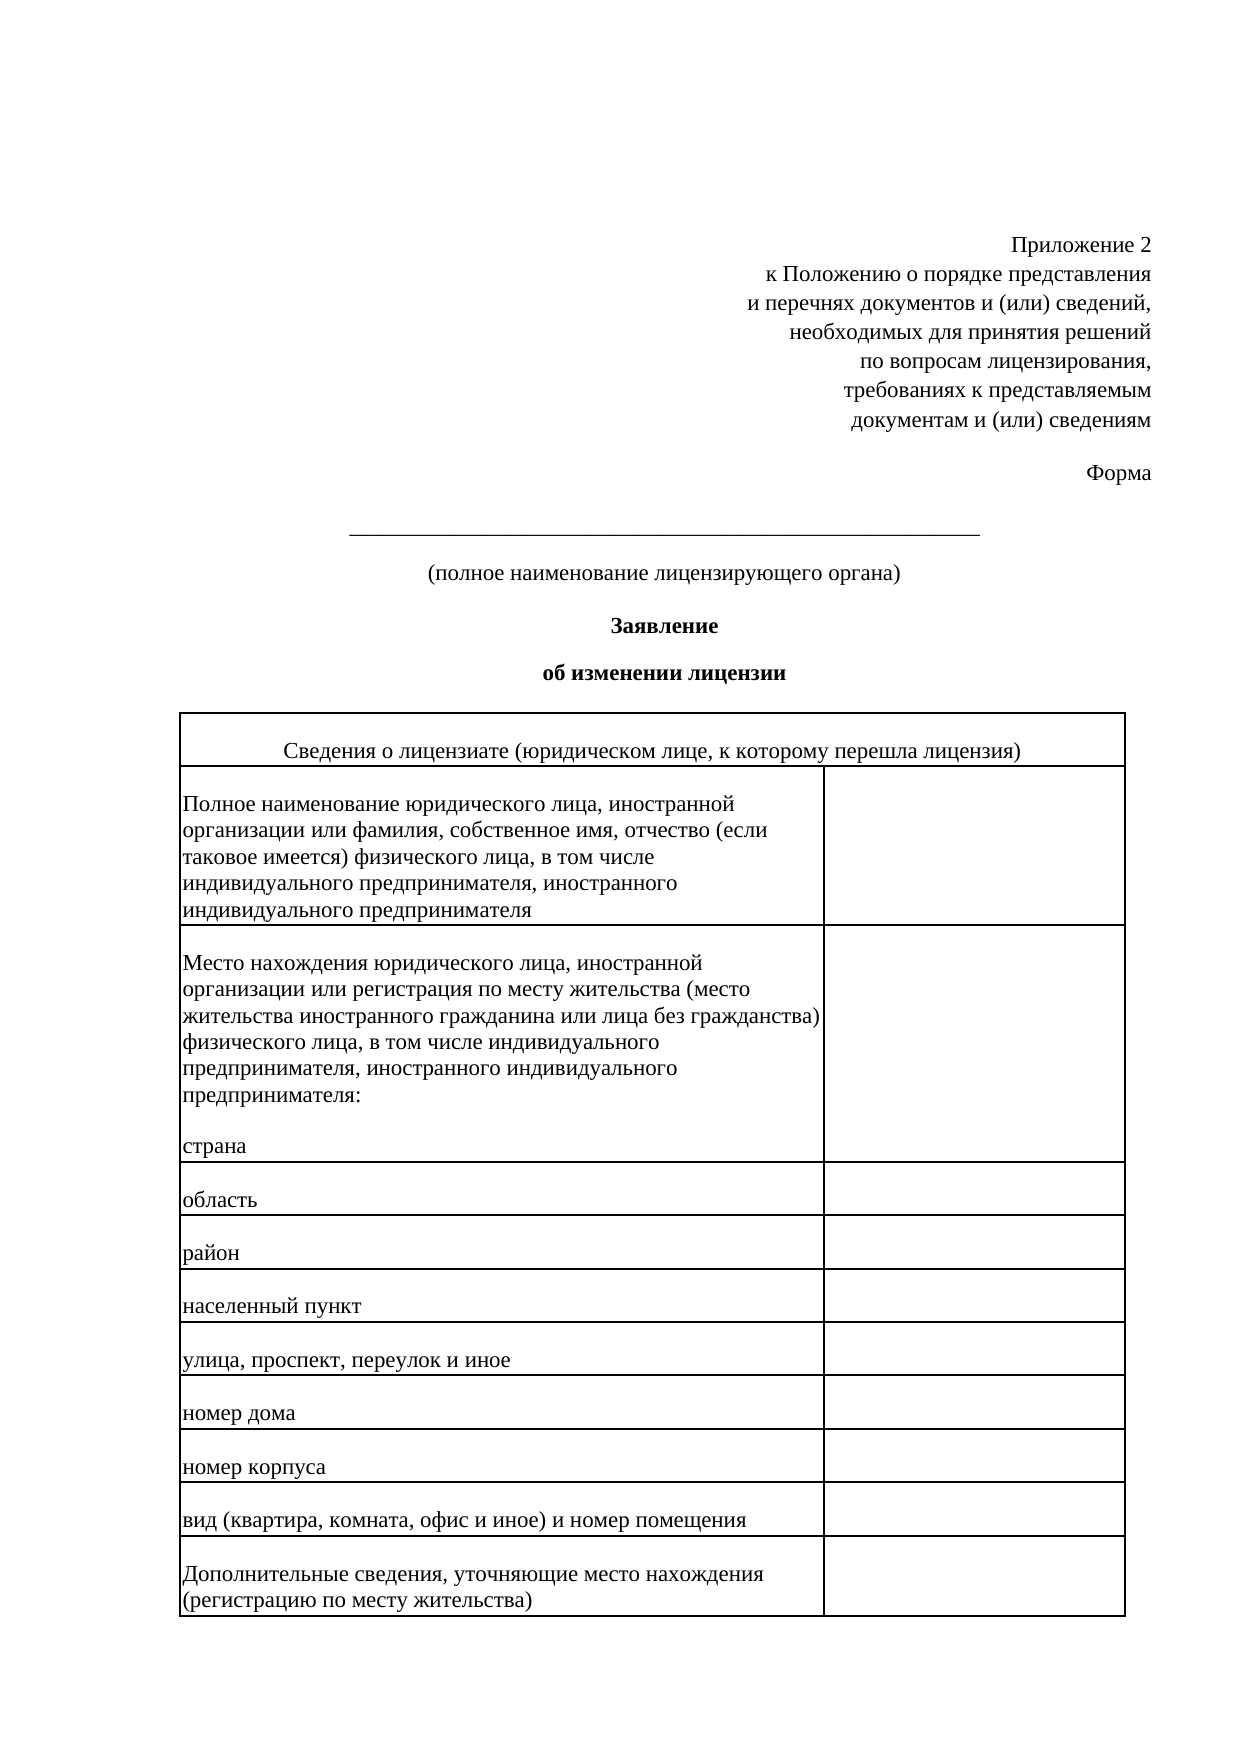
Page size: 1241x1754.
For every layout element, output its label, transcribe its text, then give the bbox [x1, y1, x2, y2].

table_cell [825, 1483, 1124, 1535]
table_cell вид (квартира, комната, офис и иное) и номер помещения [181, 1483, 823, 1535]
text необходимых для принятия решений [177, 316, 1152, 345]
text об изменении лицензии [177, 659, 1152, 685]
table_cell [825, 1537, 1124, 1614]
table_cell улица, проспект, переулок и иное [181, 1323, 823, 1374]
text Форма [177, 459, 1152, 486]
table_cell [825, 1216, 1124, 1267]
table_cell номер дома [181, 1376, 823, 1428]
table_cell [825, 1430, 1124, 1481]
text _______________________________________________________ [177, 512, 1152, 538]
text по вопросам лицензирования, [177, 345, 1152, 374]
text и перечнях документов и (или) сведений, [177, 287, 1152, 316]
text к Положению о порядке представления [177, 258, 1152, 287]
table_cell [825, 1323, 1124, 1374]
table_cell населенный пункт [181, 1270, 823, 1321]
table_cell [825, 1163, 1124, 1214]
table_cell [825, 926, 1124, 1109]
table_cell [825, 1376, 1124, 1428]
text требованиях к представляемым [177, 374, 1152, 404]
table_cell номер корпуса [181, 1430, 823, 1481]
table_cell страна [181, 1109, 823, 1161]
text (полное наименование лицензирующего органа) [177, 559, 1152, 586]
text Заявление [177, 612, 1152, 638]
table_cell район [181, 1216, 823, 1267]
table_cell Полное наименование юридического лица, иностранной организации или фамилия, собственное имя, отчество (если таковое имеется) физического лица, в том числе индивидуального предпринимателя, иностранного индивидуального предпринимателя [181, 767, 823, 924]
table_cell Дополнительные сведения, уточняющие место нахождения (регистрацию по месту жительства) [181, 1537, 823, 1614]
text документам и (или) сведениям [177, 404, 1152, 433]
table_header Сведения о лицензиате (юридическом лице, к которому перешла лицензия) [181, 714, 1124, 765]
table_cell Место нахождения юридического лица, иностранной организации или регистрация по месту жительства (место жительства иностранного гражданина или лица без гражданства) физического лица, в том числе индивидуального предпринимателя, иностранного индивидуального предпринимателя: [181, 926, 823, 1109]
table_cell [825, 1270, 1124, 1321]
table_cell область [181, 1163, 823, 1214]
table_cell [825, 767, 1124, 924]
text Приложение 2 [177, 229, 1152, 258]
table_cell [825, 1109, 1124, 1161]
